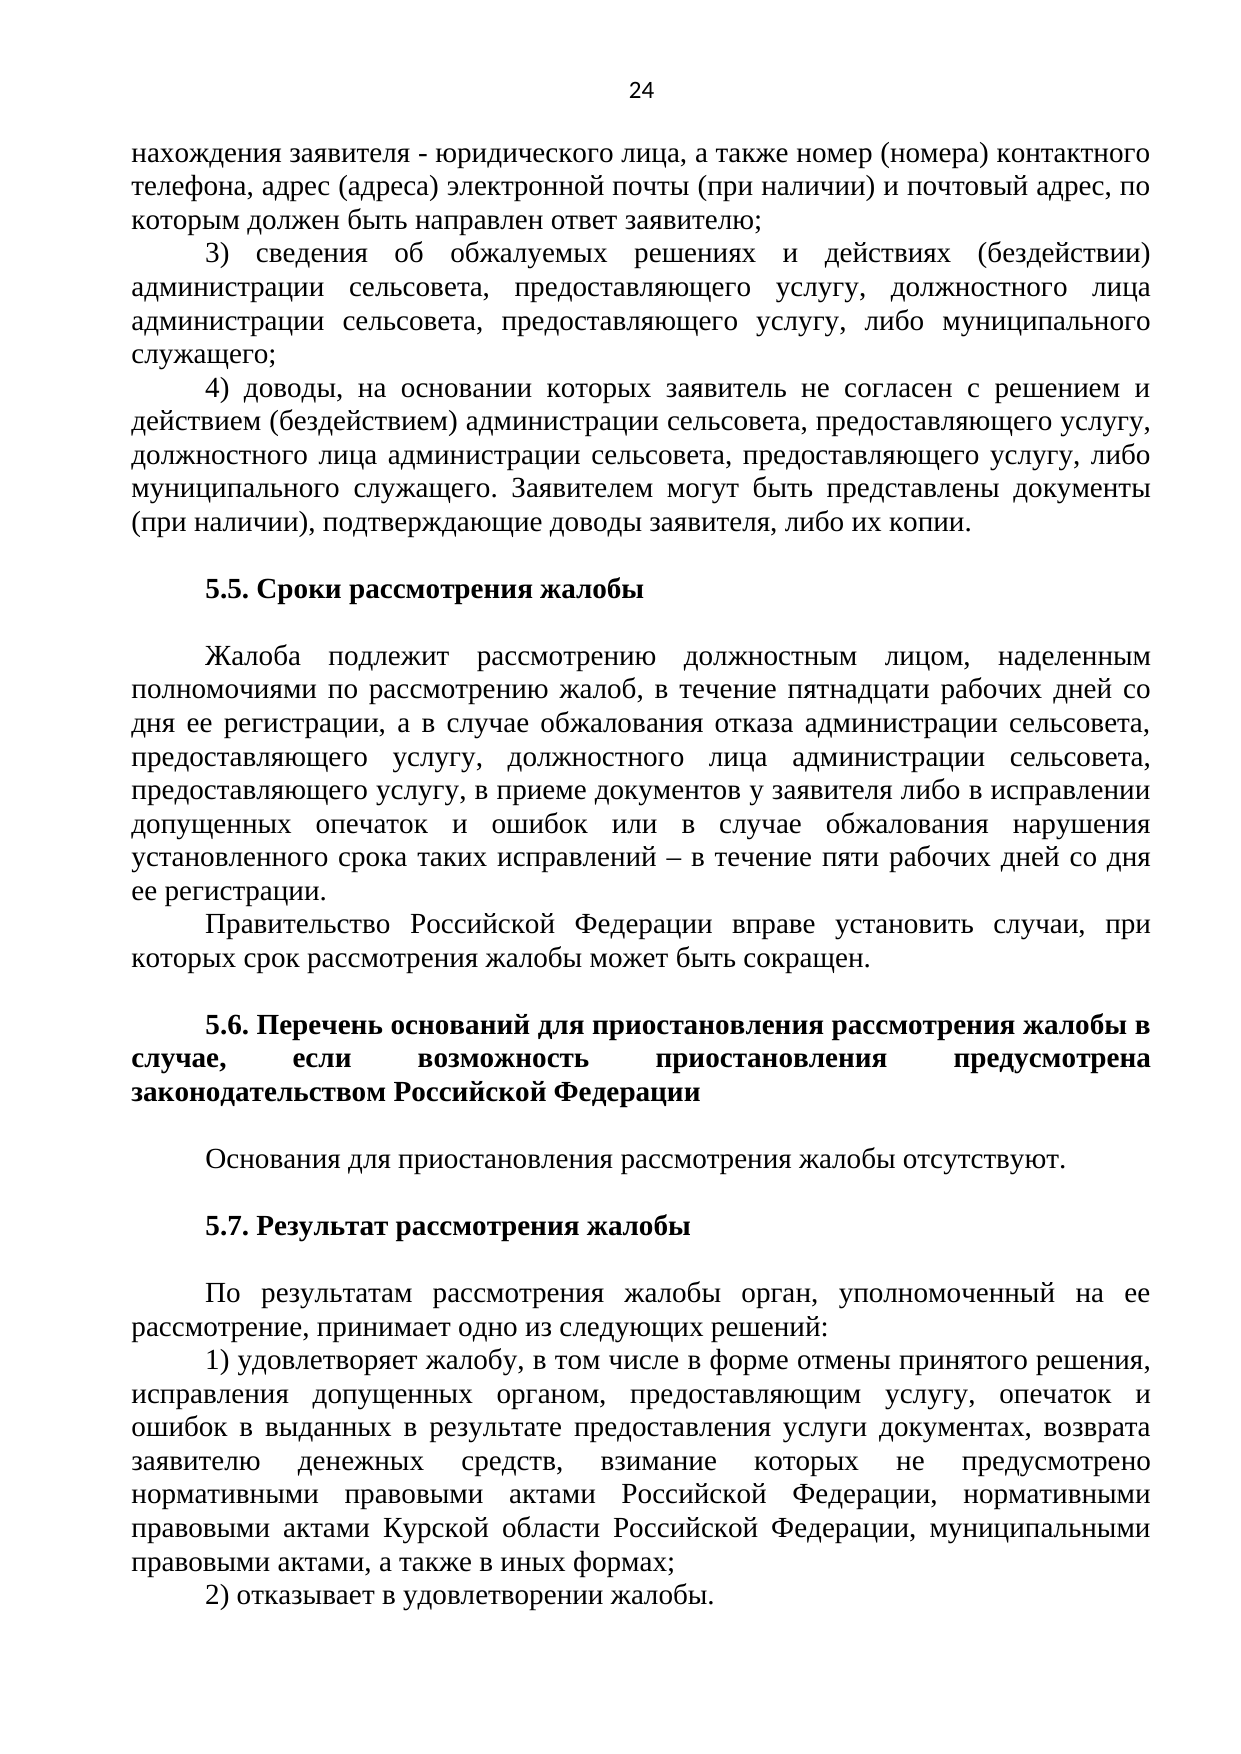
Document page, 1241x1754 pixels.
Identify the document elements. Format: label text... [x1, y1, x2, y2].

text 5.7. Результат рассмотрения жалобы [131, 1208, 1152, 1242]
text Жалоба подлежит рассмотрению должностным лицом, наделенным полномочиями по рассмотрению жалоб, в течение пятнадцати рабочих дней со дня ее регистрации, а в случае обжалования отказа администрации сельсовета, предоставляющего услугу, должностного лица администрации сельсовета, предоставляющего услугу, в приеме документов у заявителя либо в исправлении допущенных опечаток и ошибок или в случае обжалования нарушения установленного срока таких исправлений – в течение пяти рабочих дней со дня ее регистрации. [131, 638, 1152, 906]
text 4) доводы, на основании которых заявитель не согласен с решением и действием (бездействием) администрации сельсовета, предоставляющего услугу, должностного лица администрации сельсовета, предоставляющего услугу, либо муниципального служащего. Заявителем могут быть представлены документы (при наличии), подтверждающие доводы заявителя, либо их копии. [131, 370, 1152, 537]
text По результатам рассмотрения жалобы орган, уполномоченный на ее рассмотрение, принимает одно из следующих решений: [131, 1275, 1152, 1342]
text 5.6. Перечень оснований для приостановления рассмотрения жалобы в случае, если возможность приостановления предусмотрена законодательством Российской Федерации [131, 1007, 1152, 1108]
text 5.5. Сроки рассмотрения жалобы [131, 571, 1152, 604]
text 2) отказывает в удовлетворении жалобы. [131, 1577, 1152, 1611]
text Основания для приостановления рассмотрения жалобы отсутствуют. [131, 1141, 1152, 1175]
text 3) сведения об обжалуемых решениях и действиях (бездействии) администрации сельсовета, предоставляющего услугу, должностного лица администрации сельсовета, предоставляющего услугу, либо муниципального служащего; [131, 236, 1152, 370]
text 1) удовлетворяет жалобу, в том числе в форме отмены принятого решения, исправления допущенных органом, предоставляющим услугу, опечаток и ошибок в выданных в результате предоставления услуги документах, возврата заявителю денежных средств, взимание которых не предусмотрено нормативными правовыми актами Российской Федерации, нормативными правовыми актами Курской области Российской Федерации, муниципальными правовыми актами, а также в иных формах; [131, 1342, 1152, 1577]
text Правительство Российской Федерации вправе установить случаи, при которых срок рассмотрения жалобы может быть сокращен. [131, 906, 1152, 973]
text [131, 135, 1152, 236]
